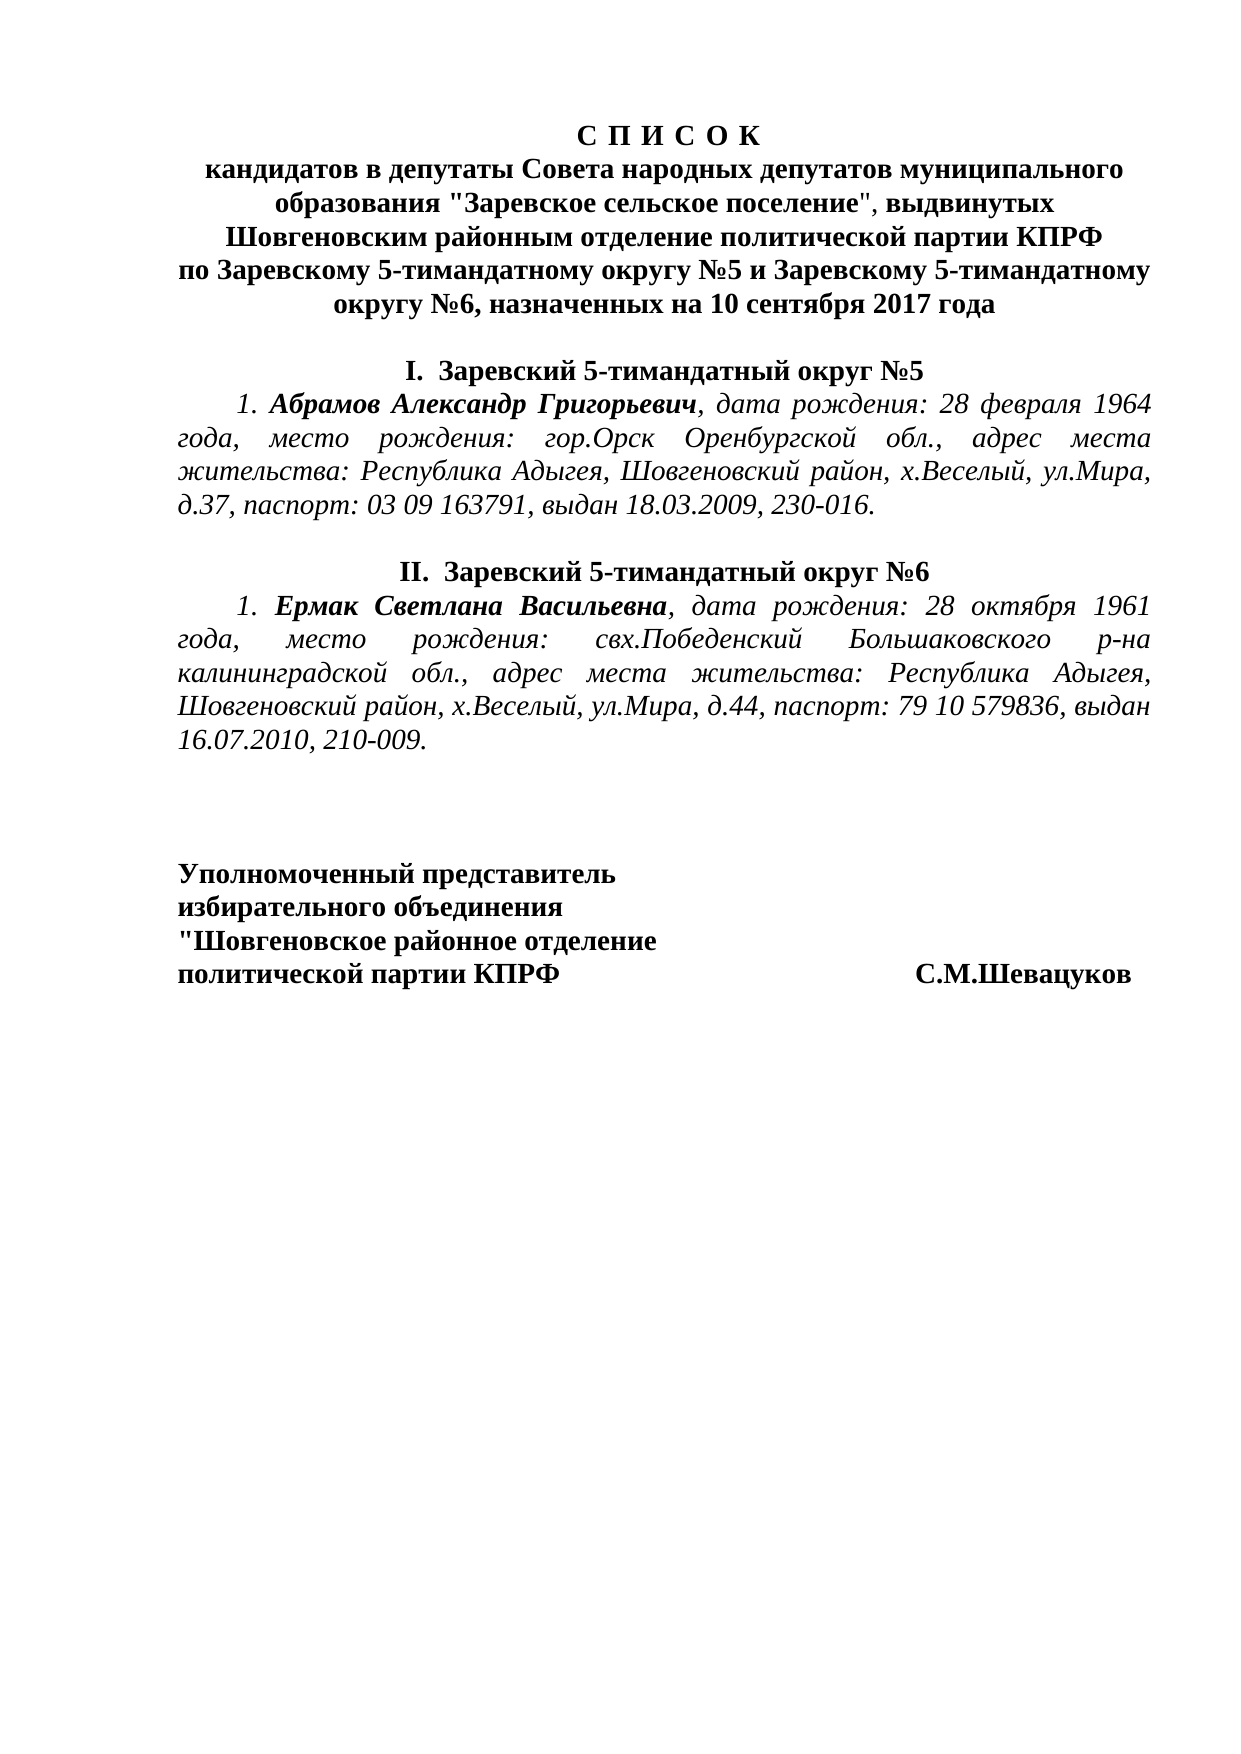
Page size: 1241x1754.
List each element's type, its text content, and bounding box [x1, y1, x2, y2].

text политической партии КПРФ С.М.Шевацуков [177, 957, 1152, 990]
text кандидатов в депутаты Совета народных депутатов муниципального образования "Заревское сельское поселение", выдвинутых Шовгеновским районным отделение политической партии КПРФ [177, 152, 1152, 252]
text избирательного объединения [177, 889, 1152, 923]
text СПИСОК [177, 118, 1152, 152]
text II. Заревский 5-тимандатный округ №6 [177, 554, 1152, 588]
text 1. Ермак Светлана Васильевна, дата рождения: 28 октября 1961 года, место рождения: свх.Победенский Большаковского р-на калининградской обл., адрес места жительства: Республика Адыгея, Шовгеновский район, х.Веселый, ул.Мира, д.44, паспорт: 79 10 579836, выдан 16.07.2010, 210-009. [177, 588, 1152, 755]
text по Заревскому 5-тимандатному округу №5 и Заревскому 5-тимандатному округу №6, назначенных на 10 сентября 2017 года [177, 252, 1152, 319]
text I. Заревский 5-тимандатный округ №5 [177, 353, 1152, 386]
text Уполномоченный представитель [177, 856, 1152, 889]
text 1. Абрамов Александр Григорьевич, дата рождения: 28 февраля 1964 года, место рождения: гор.Орск Оренбургской обл., адрес места жительства: Республика Адыгея, Шовгеновский район, х.Веселый, ул.Мира, д.37, паспорт: 03 09 163791, выдан 18.03.2009, 230-016. [177, 386, 1152, 521]
text "Шовгеновское районное отделение [177, 923, 1152, 957]
